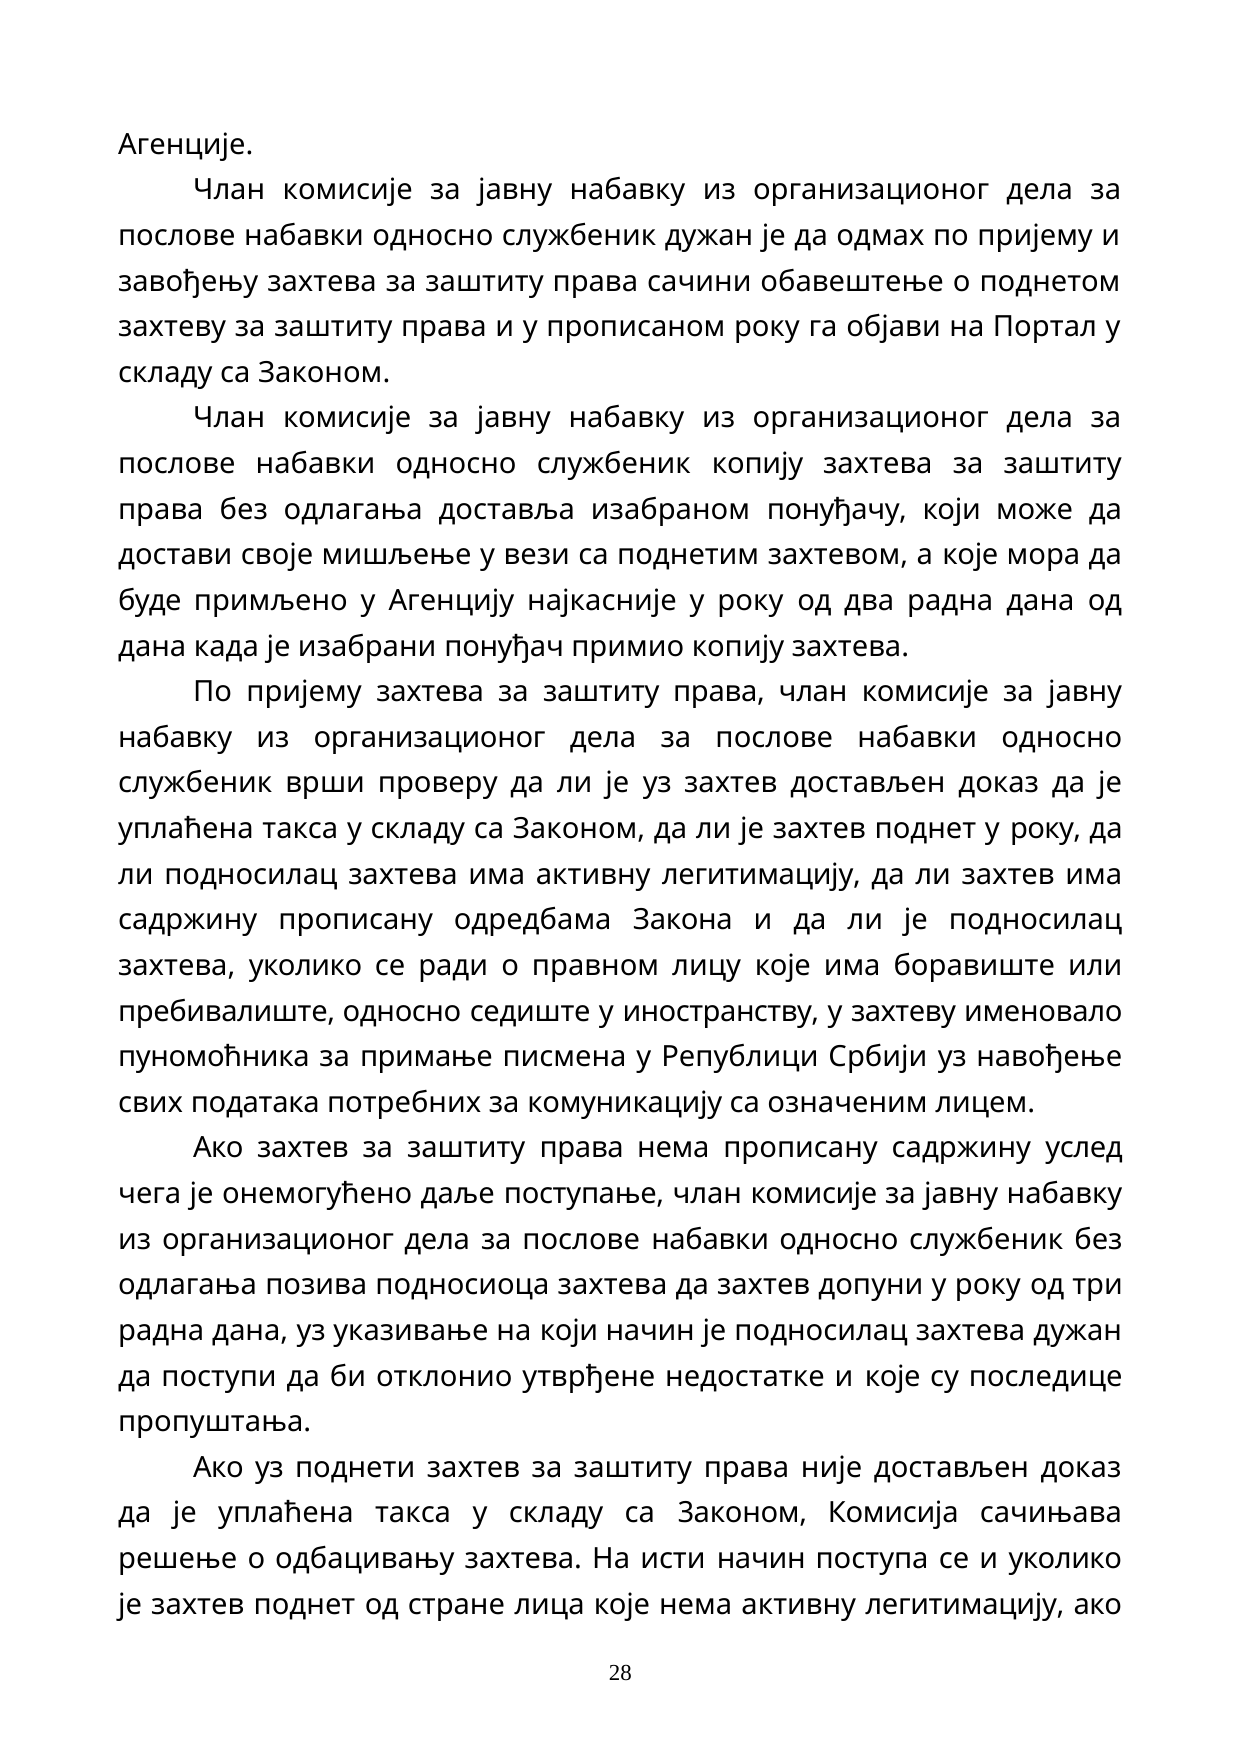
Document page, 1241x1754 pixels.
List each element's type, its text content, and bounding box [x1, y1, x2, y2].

text Члан комисије за јавну набавку из организационог дела за послове набавки односно службеник копију захтева за заштиту права без одлагања доставља изабраном понуђачу, који може да достави своје мишљење у вези са поднетим захтевом, а које мора да буде примљено у Агенцију најкасније у року од два радна дана од дана када је изабрани понуђач примио копију захтева. [118, 397, 1122, 664]
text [118, 1446, 1122, 1623]
text Ако захтев за заштиту права нема прописану садржину услед чега је онемогућено даље поступање, члан комисије за јавну набавку из организационог дела за послове набавки односно службеник без одлагања позива подносиоца захтева да захтев допуни у року од три радна дана, уз указивање на који начин је подносилац захтева дужан да поступи да би отклонио утврђене недостатке и које су последице пропуштања. [118, 1127, 1123, 1440]
text По пријему захтева за заштиту права, члан комисије за јавну набавку из организационог дела за послове набавки односно службеник врши проверу да ли је уз захтев достављен доказ да је уплаћена такса у складу са Законом, да ли је захтев поднет у року, да ли подносилац захтева има активну легитимацију, да ли захтев има садржину прописану одредбама Закона и да ли је подносилац захтева, уколико се ради о правном лицу које има боравиште или пребивалиште, односно седиште у иностранству, у захтеву именовало пуномоћника за примање писмена у Републици Србији уз навођење свих података потребних за комуникацију са означеним лицем. [118, 670, 1122, 1121]
text Члан комисије за јавну набавку из организационог дела за послове набавки односно службеник дужан је да одмах по пријему и завођењу захтева за заштиту права сачини обавештење о поднетом захтеву за заштиту права и у прописаном року га објави на Портал у складу са Законом. [118, 168, 1122, 391]
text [118, 123, 1123, 163]
